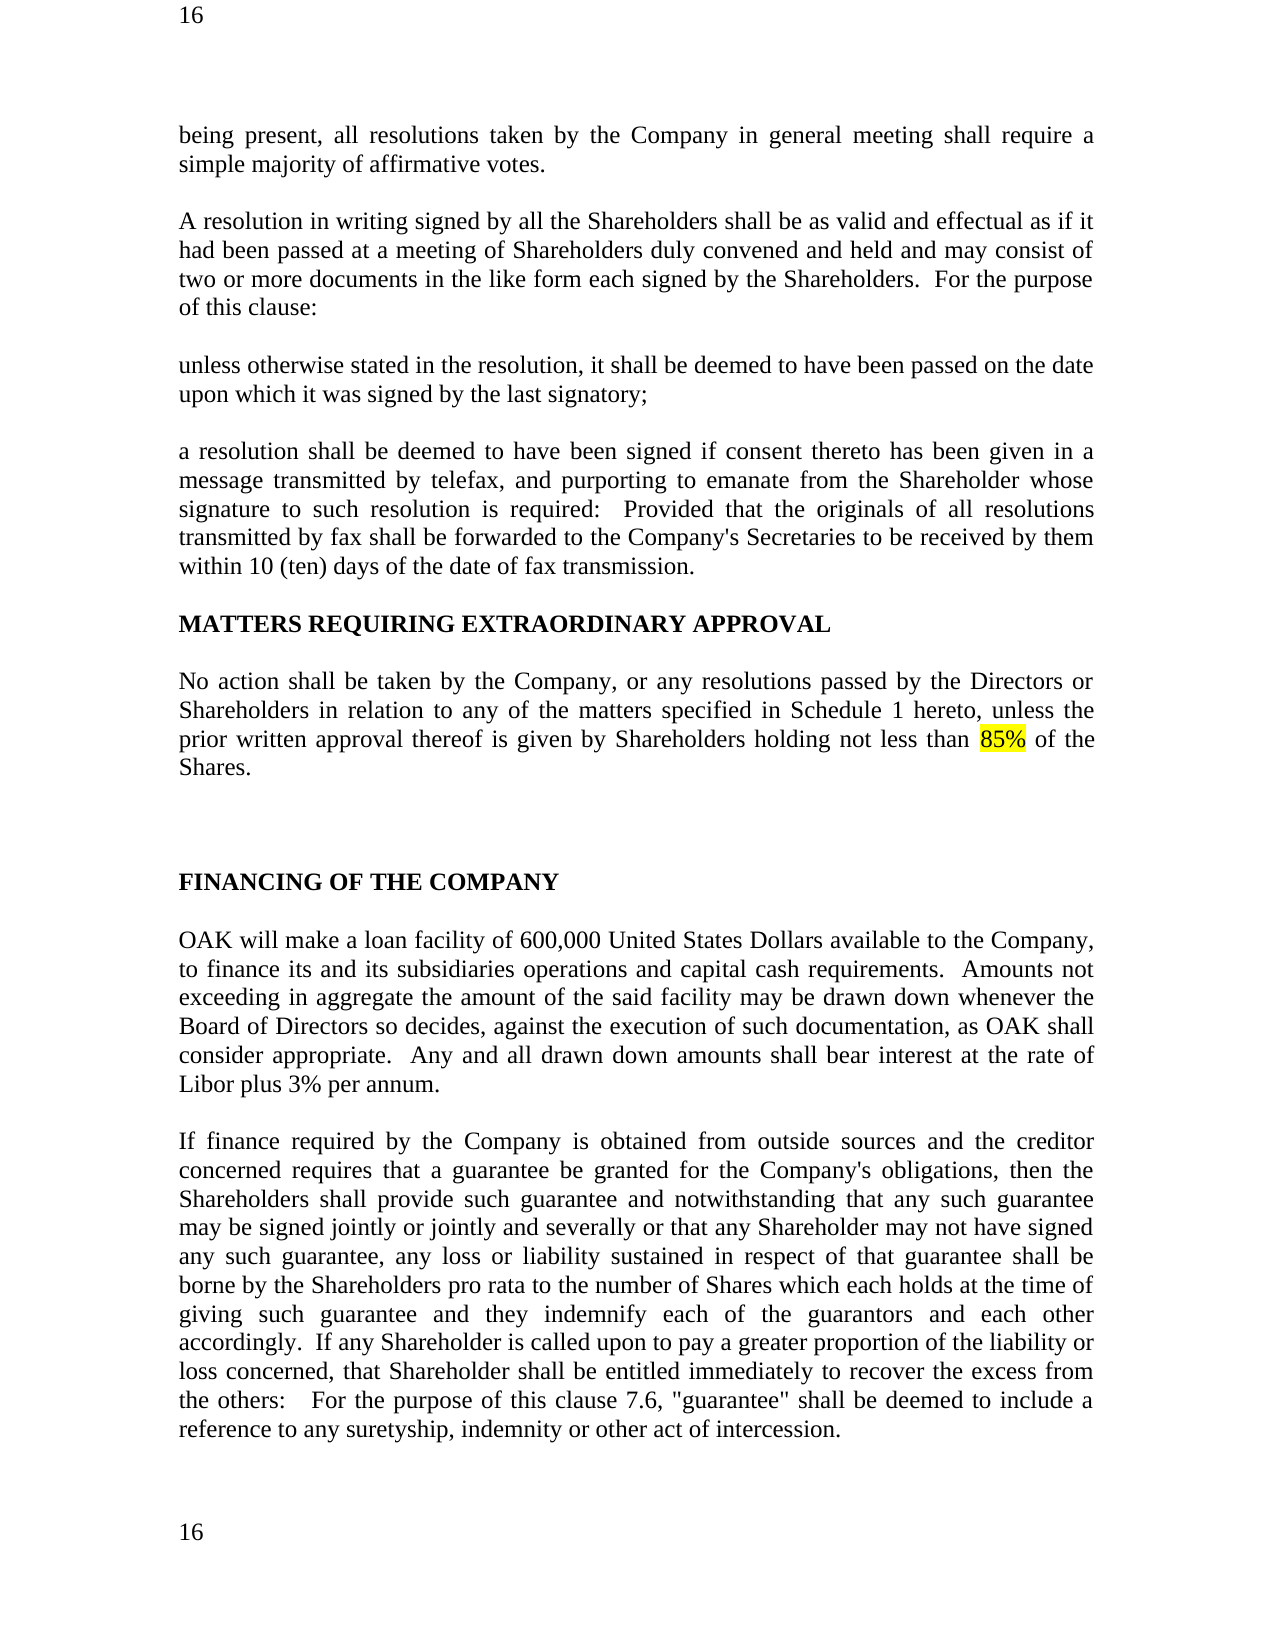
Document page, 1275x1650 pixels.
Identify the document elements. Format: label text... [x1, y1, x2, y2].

text a resolution shall be deemed to have been signed if consent thereto has been given in a message transmitted by telefax, and purporting to emanate from the Shareholder whose signature to such resolution is required: Provided that the originals of all resolutions transmitted by fax shall be forwarded to the Company's Secretaries to be received by them within 10 (ten) days of the date of fax transmission. [178, 436, 1095, 580]
text FINANCING OF THE COMPANY [178, 867, 1095, 896]
text unless otherwise stated in the resolution, it shall be deemed to have been passed on the date upon which it was signed by the last signatory; [178, 350, 1095, 407]
text OAK will make a loan facility of 600,000 United States Dollars available to the Company, to finance its and its subsidiaries operations and capital cash requirements. Amounts not exceeding in aggregate the amount of the said facility may be drawn down whenever the Board of Directors so decides, against the execution of such documentation, as OAK shall consider appropriate. Any and all drawn down amounts shall bear interest at the rate of Libor plus 3% per annum. [178, 925, 1095, 1097]
text A resolution in writing signed by all the Shareholders shall be as valid and effectual as if it had been passed at a meeting of Shareholders duly convened and held and may consist of two or more documents in the like form each signed by the Shareholders. For the purpose of this clause: [178, 206, 1095, 321]
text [178, 120, 1095, 177]
text If finance required by the Company is obtained from outside sources and the creditor concerned requires that a guarantee be granted for the Company's obligations, then the Shareholders shall provide such guarantee and notwithstanding that any such guarantee may be signed jointly or jointly and severally or that any Shareholder may not have signed any such guarantee, any loss or liability sustained in respect of that guarantee shall be borne by the Shareholders pro rata to the number of Shares which each holds at the time of giving such guarantee and they indemnify each of the guarantors and each other accordingly. If any Shareholder is called upon to pay a greater proportion of the liability or loss concerned, that Shareholder shall be entitled immediately to recover the excess from the others: For the purpose of this clause 7.6, "guarantee" shall be deemed to include a reference to any suretyship, indemnity or other act of intercession. [178, 1126, 1095, 1442]
text MATTERS REQUIRING EXTRAORDINARY APPROVAL [178, 609, 1095, 637]
text No action shall be taken by the Company, or any resolutions passed by the Directors or Shareholders in relation to any of the matters specified in Schedule 1 hereto, unless the prior written approval thereof is given by Shareholders holding not less than 85% of the Shares. [178, 666, 1095, 781]
